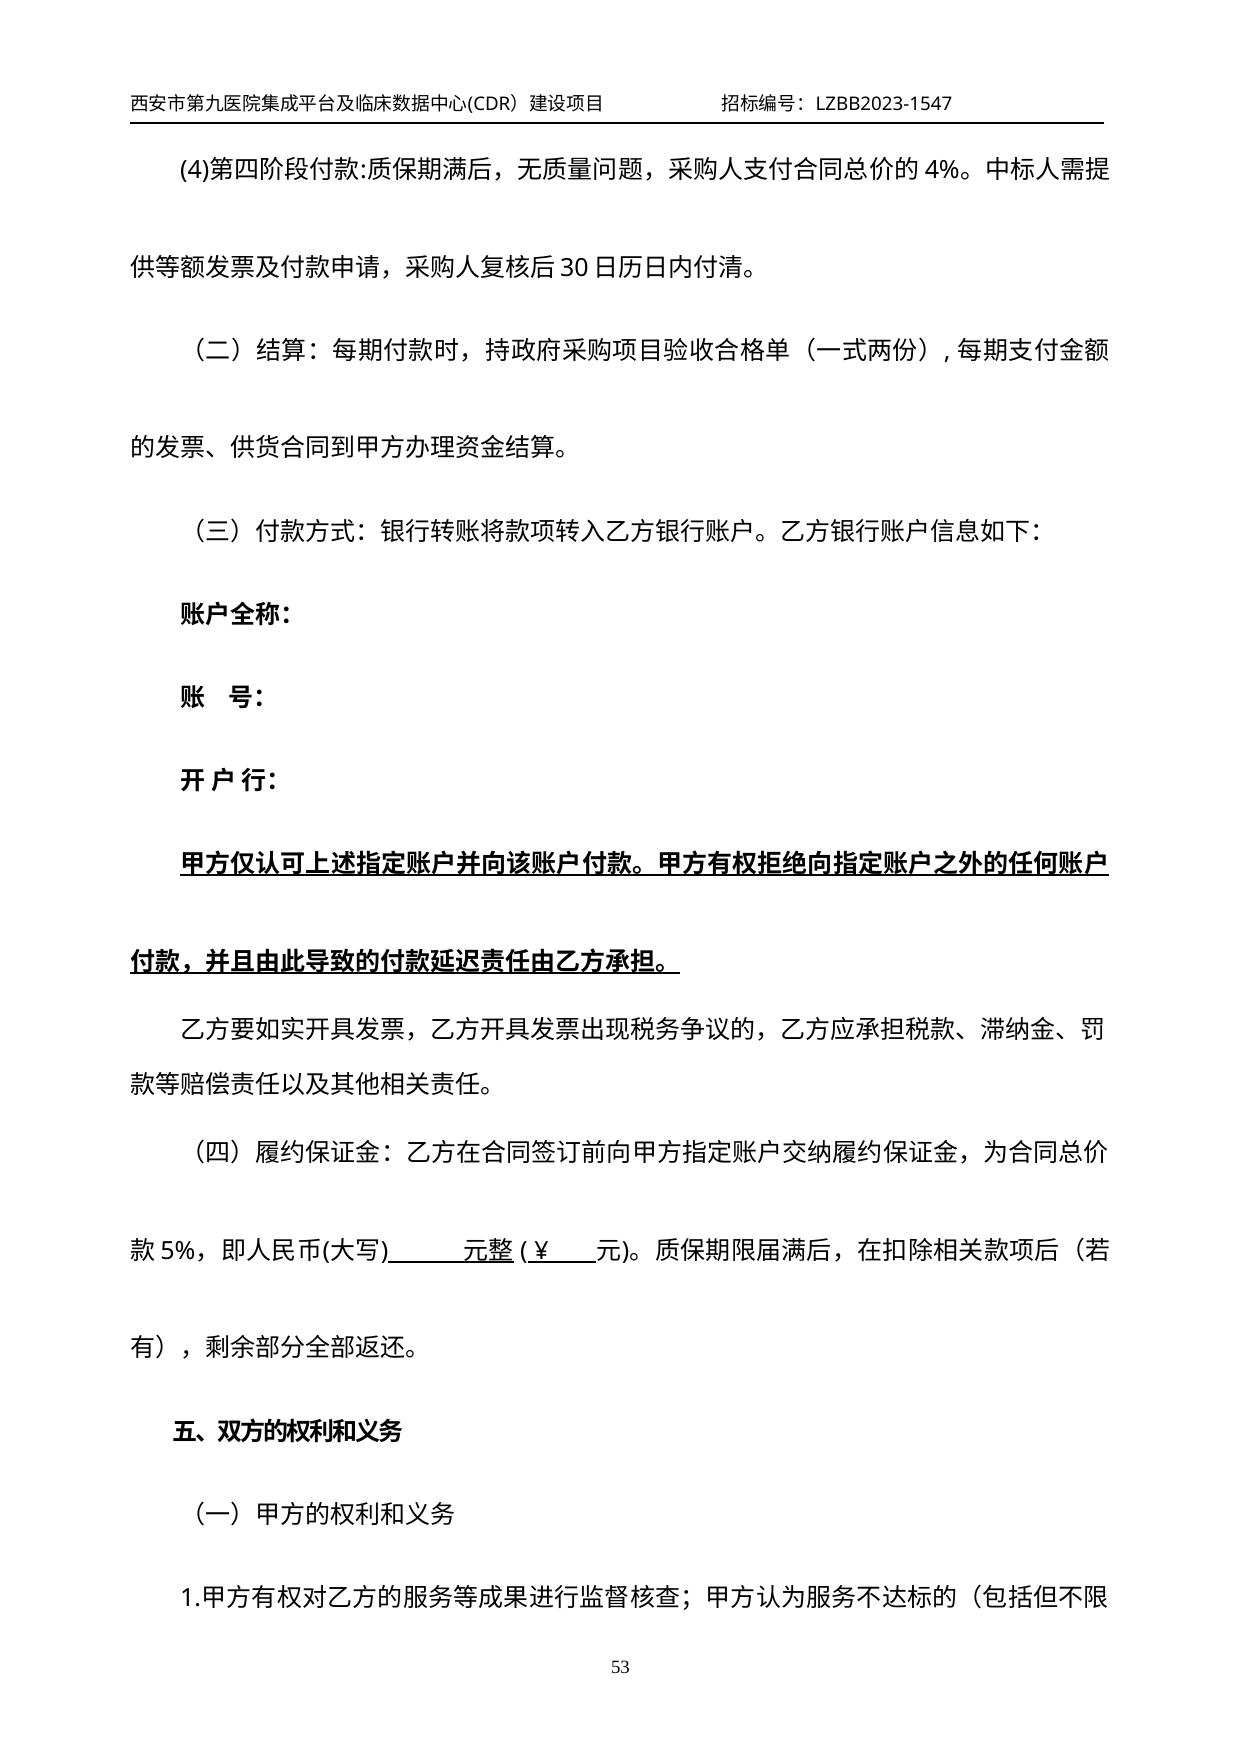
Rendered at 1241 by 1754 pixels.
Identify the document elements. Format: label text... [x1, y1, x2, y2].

text （二）结算：每期付款时，持政府采购项目验收合格单（一式两份）, 每期支付金额的发票、供货合同到甲方办理资金结算。 [130, 316, 1110, 478]
text 账 号： [130, 663, 1110, 728]
text 甲方仅认可上述指定账户并向该账户付款。甲方有权拒绝向指定账户之外的任何账户付款，并且由此导致的付款延迟责任由乙方承担。 [130, 829, 1110, 992]
text （四）履约保证金：乙方在合同签订前向甲方指定账户交纳履约保证金，为合同总价款5%，即人民币(大写) 元整 ( ¥ 元)。质保期限届满后，在扣除相关款项后（若有），剩余部分全部返还。 [130, 1118, 1110, 1378]
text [130, 1563, 1110, 1628]
text （三）付款方式：银行转账将款项转入乙方银行账户。乙方银行账户信息如下： [130, 497, 1110, 562]
text 五、双方的权利和义务 [130, 1397, 1110, 1462]
text （一）甲方的权利和义务 [130, 1480, 1110, 1545]
text 乙方要如实开具发票，乙方开具发票出现税务争议的，乙方应承担税款、滞纳金、罚款等赔偿责任以及其他相关责任。 [130, 1010, 1110, 1100]
text 账户全称： [130, 580, 1110, 645]
text (4)第四阶段付款:质保期满后，无质量问题，采购人支付合同总价的4%。中标人需提供等额发票及付款申请，采购人复核后30日历日内付清。 [130, 135, 1110, 298]
text 开 户 行： [130, 746, 1110, 811]
